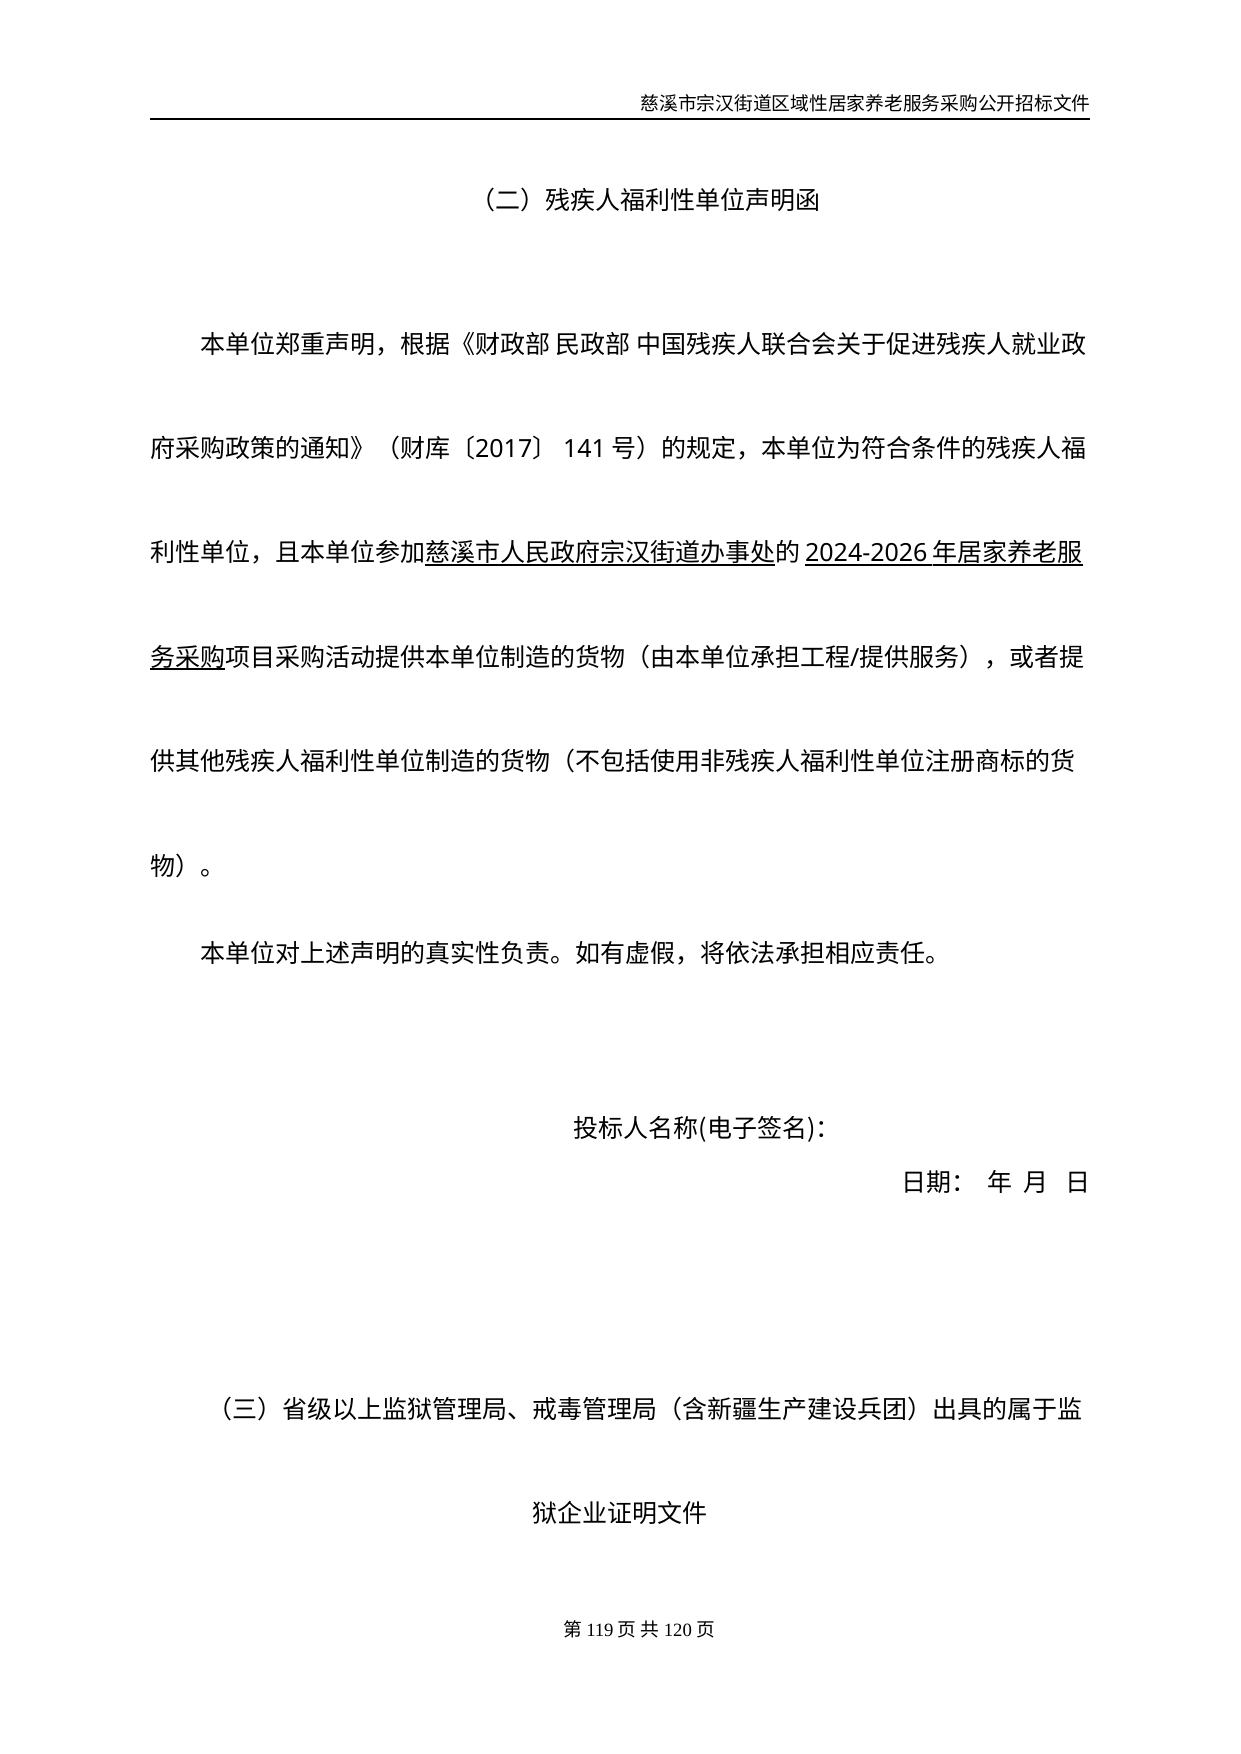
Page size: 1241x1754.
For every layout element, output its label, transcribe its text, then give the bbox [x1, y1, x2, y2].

text 日期： 年 月 日 [150, 1163, 1090, 1199]
text 本单位郑重声明，根据《财政部 民政部 中国残疾人联合会关于促进残疾人就业政府采购政策的通知》（财库〔2017〕 141号）的规定，本单位为符合条件的残疾人福利性单位，且本单位参加慈溪市人民政府宗汉街道办事处的2024-2026年居家养老服务采购项目采购活动提供本单位制造的货物（由本单位承担工程/提供服务），或者提供其他残疾人福利性单位制造的货物（不包括使用非残疾人福利性单位注册商标的货物）。 [150, 307, 1090, 899]
text （三）省级以上监狱管理局、戒毒管理局（含新疆生产建设兵团）出具的属于监狱企业证明文件 [150, 1372, 1090, 1546]
text 本单位对上述声明的真实性负责。如有虚假，将依法承担相应责任。 [150, 917, 1090, 987]
text （二）残疾人福利性单位声明函 [150, 164, 1090, 233]
text 投标人名称(电子签名)： [150, 1108, 840, 1144]
